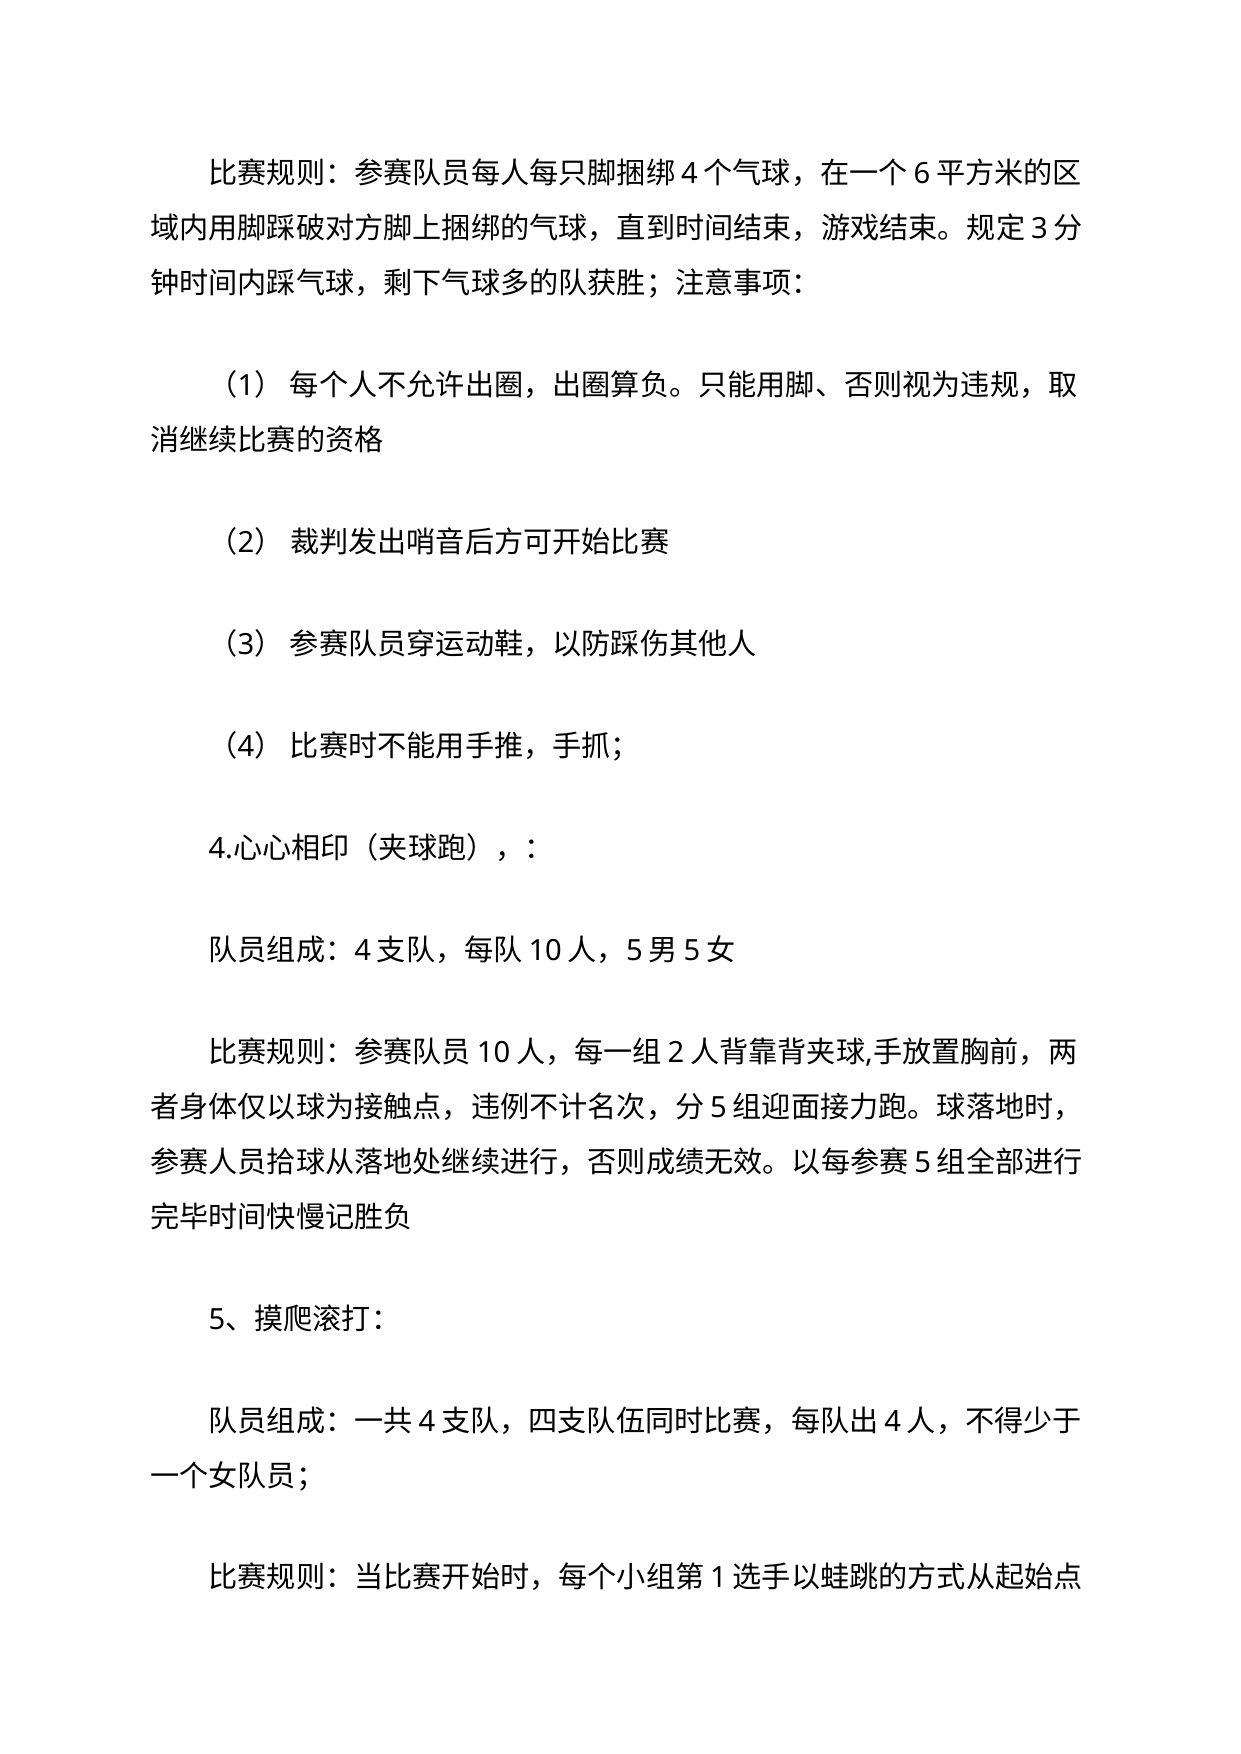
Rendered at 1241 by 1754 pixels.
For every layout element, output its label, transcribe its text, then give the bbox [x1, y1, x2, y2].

text 比赛规则：参赛队员每人每只脚捆绑4个气球，在一个6平方米的区域内用脚踩破对方脚上捆绑的气球，直到时间结束，游戏结束。规定3分钟时间内踩气球，剩下气球多的队获胜；注意事项： [150, 150, 1090, 302]
text 比赛规则：参赛队员10人，每一组2人背靠背夹球,手放置胸前，两者身体仅以球为接触点，违例不计名次，分5组迎面接力跑。球落地时，参赛人员拾球从落地处继续进行，否则成绩无效。以每参赛5组全部进行完毕时间快慢记胜负 [150, 1028, 1090, 1236]
text 队员组成：一共4支队，四支队伍同时比赛，每队出4人，不得少于一个女队员； [150, 1397, 1090, 1494]
text （2） 裁判发出哨音后方可开始比赛 [150, 518, 1090, 561]
text （3） 参赛队员穿运动鞋，以防踩伤其他人 [150, 621, 1090, 663]
text （4） 比赛时不能用手推，手抓； [150, 722, 1090, 765]
text （1） 每个人不允许出圈，出圈算负。只能用脚、否则视为违规，取消继续比赛的资格 [150, 362, 1090, 459]
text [150, 1554, 1090, 1596]
text 5、摸爬滚打： [150, 1295, 1090, 1338]
text 队员组成：4支队，每队10人，5男5女 [150, 926, 1090, 969]
text 4.心心相印（夹球跑），： [150, 824, 1090, 867]
